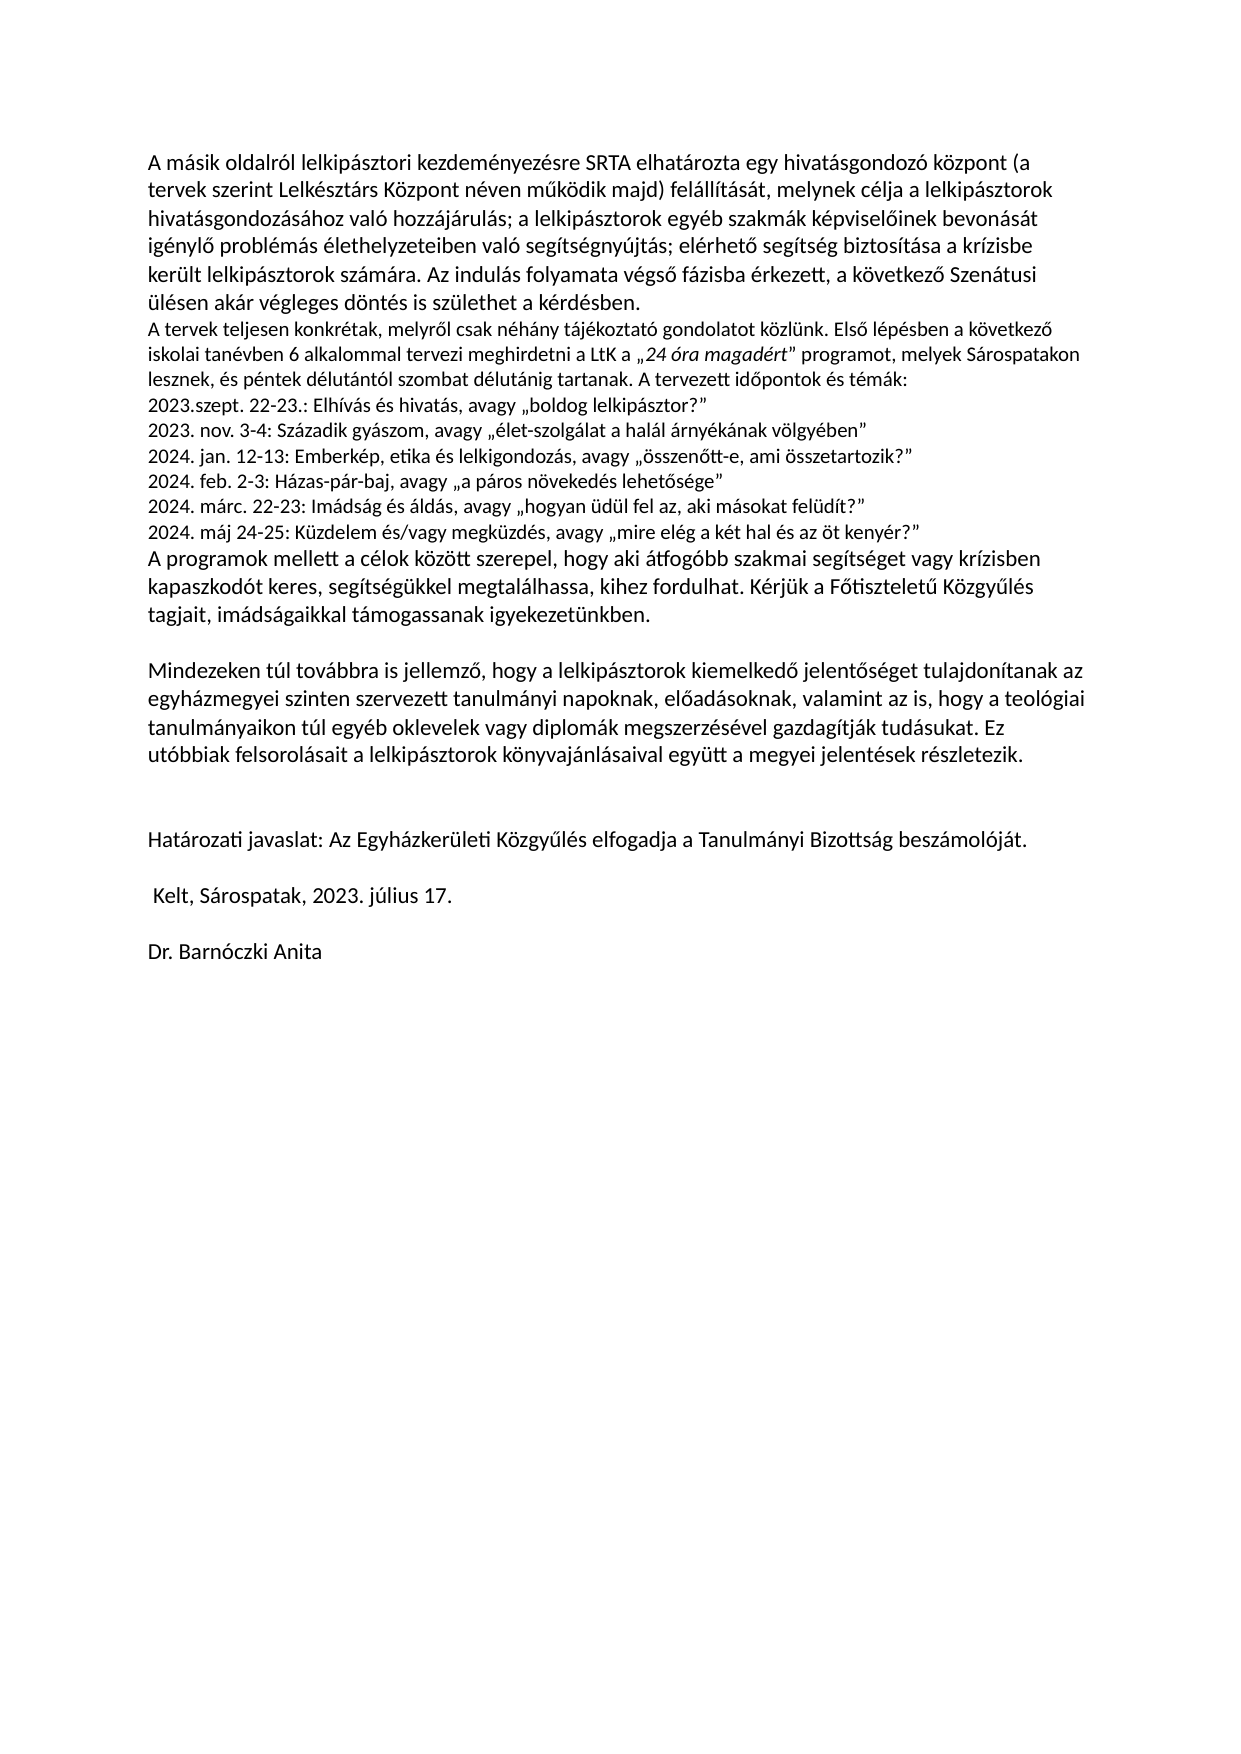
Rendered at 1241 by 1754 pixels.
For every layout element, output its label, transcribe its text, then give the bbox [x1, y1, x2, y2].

text 2023. nov. 3-4: Századik gyászom, avagy „élet-szolgálat a halál árnyékának völgyében” [148, 417, 1093, 443]
text Mindezeken túl továbbra is jellemző, hogy a lelkipásztorok kiemelkedő jelentőséget tulajdonítanak az egyházmegyei szinten szervezett tanulmányi napoknak, előadásoknak, valamint az is, hogy a teológiai tanulmányaikon túl egyéb oklevelek vagy diplomák megszerzésével gazdagítják tudásukat. Ez utóbbiak felsorolásait a lelkipásztorok könyvajánlásaival együtt a megyei jelentések részletezik. [148, 657, 1093, 769]
text 2024. feb. 2-3: Házas-pár-baj, avagy „a páros növekedés lehetősége” [148, 468, 1093, 494]
text A tervek teljesen konkrétak, melyről csak néhány tájékoztató gondolatot közlünk. Első lépésben a következő iskolai tanévben 6 alkalommal tervezi meghirdetni a LtK a „24 óra magadért” programot, melyek Sárospatakon lesznek, és péntek délutántól szombat délutánig tartanak. A tervezett időpontok és témák: [148, 316, 1093, 392]
text Határozati javaslat: Az Egyházkerületi Közgyűlés elfogadja a Tanulmányi Bizottság beszámolóját. [148, 825, 1093, 853]
text Dr. Barnóczki Anita [148, 937, 1093, 965]
text Kelt, Sárospatak, 2023. július 17. [148, 881, 1093, 909]
text 2024. máj 24-25: Küzdelem és/vagy megküzdés, avagy „mire elég a két hal és az öt kenyér?” [148, 519, 1093, 544]
text 2024. márc. 22-23: Imádság és áldás, avagy „hogyan üdül fel az, aki másokat felüdít?” [148, 494, 1093, 519]
text 2023.szept. 22-23.: Elhívás és hivatás, avagy „boldog lelkipásztor?” [148, 392, 1093, 417]
text A programok mellett a célok között szerepel, hogy aki átfogóbb szakmai segítséget vagy krízisben kapaszkodót keres, segítségükkel megtalálhassa, kihez fordulhat. Kérjük a Főtiszteletű Közgyűlés tagjait, imádságaikkal támogassanak igyekezetünkben. [148, 544, 1093, 628]
text 2024. jan. 12-13: Emberkép, etika és lelkigondozás, avagy „összenőtt-e, ami összetartozik?” [148, 443, 1093, 468]
text A másik oldalról lelkipásztori kezdeményezésre SRTA elhatározta egy hivatásgondozó központ (a tervek szerint Lelkésztárs Központ néven működik majd) felállítását, melynek célja a lelkipásztorok hivatásgondozásához való hozzájárulás; a lelkipásztorok egyéb szakmák képviselőinek bevonását igénylő problémás élethelyzeteiben való segítségnyújtás; elérhető segítség biztosítása a krízisbe került lelkipásztorok számára. Az indulás folyamata végső fázisba érkezett, a következő Szenátusi ülésen akár végleges döntés is születhet a kérdésben. [148, 148, 1093, 316]
